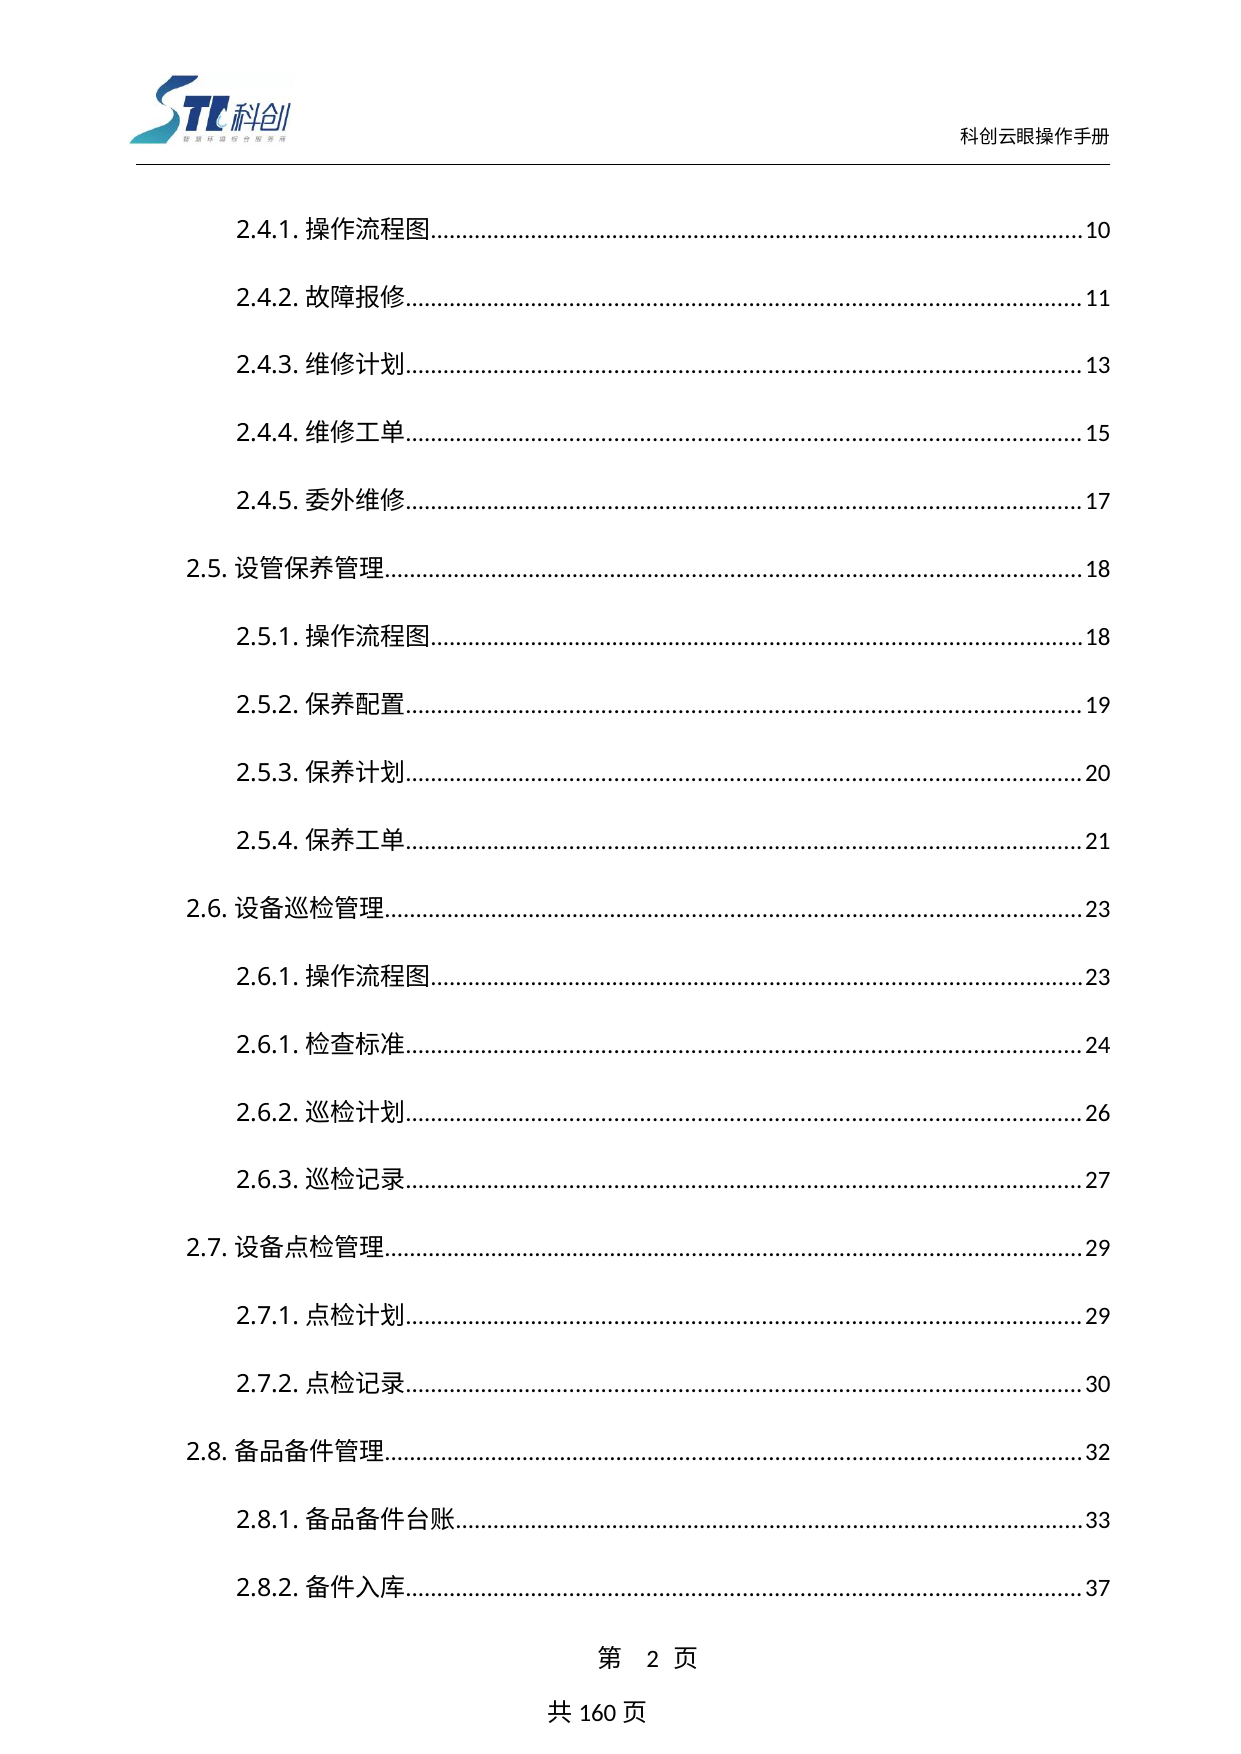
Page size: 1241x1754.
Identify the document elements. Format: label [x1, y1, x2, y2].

picture [127, 73, 295, 146]
